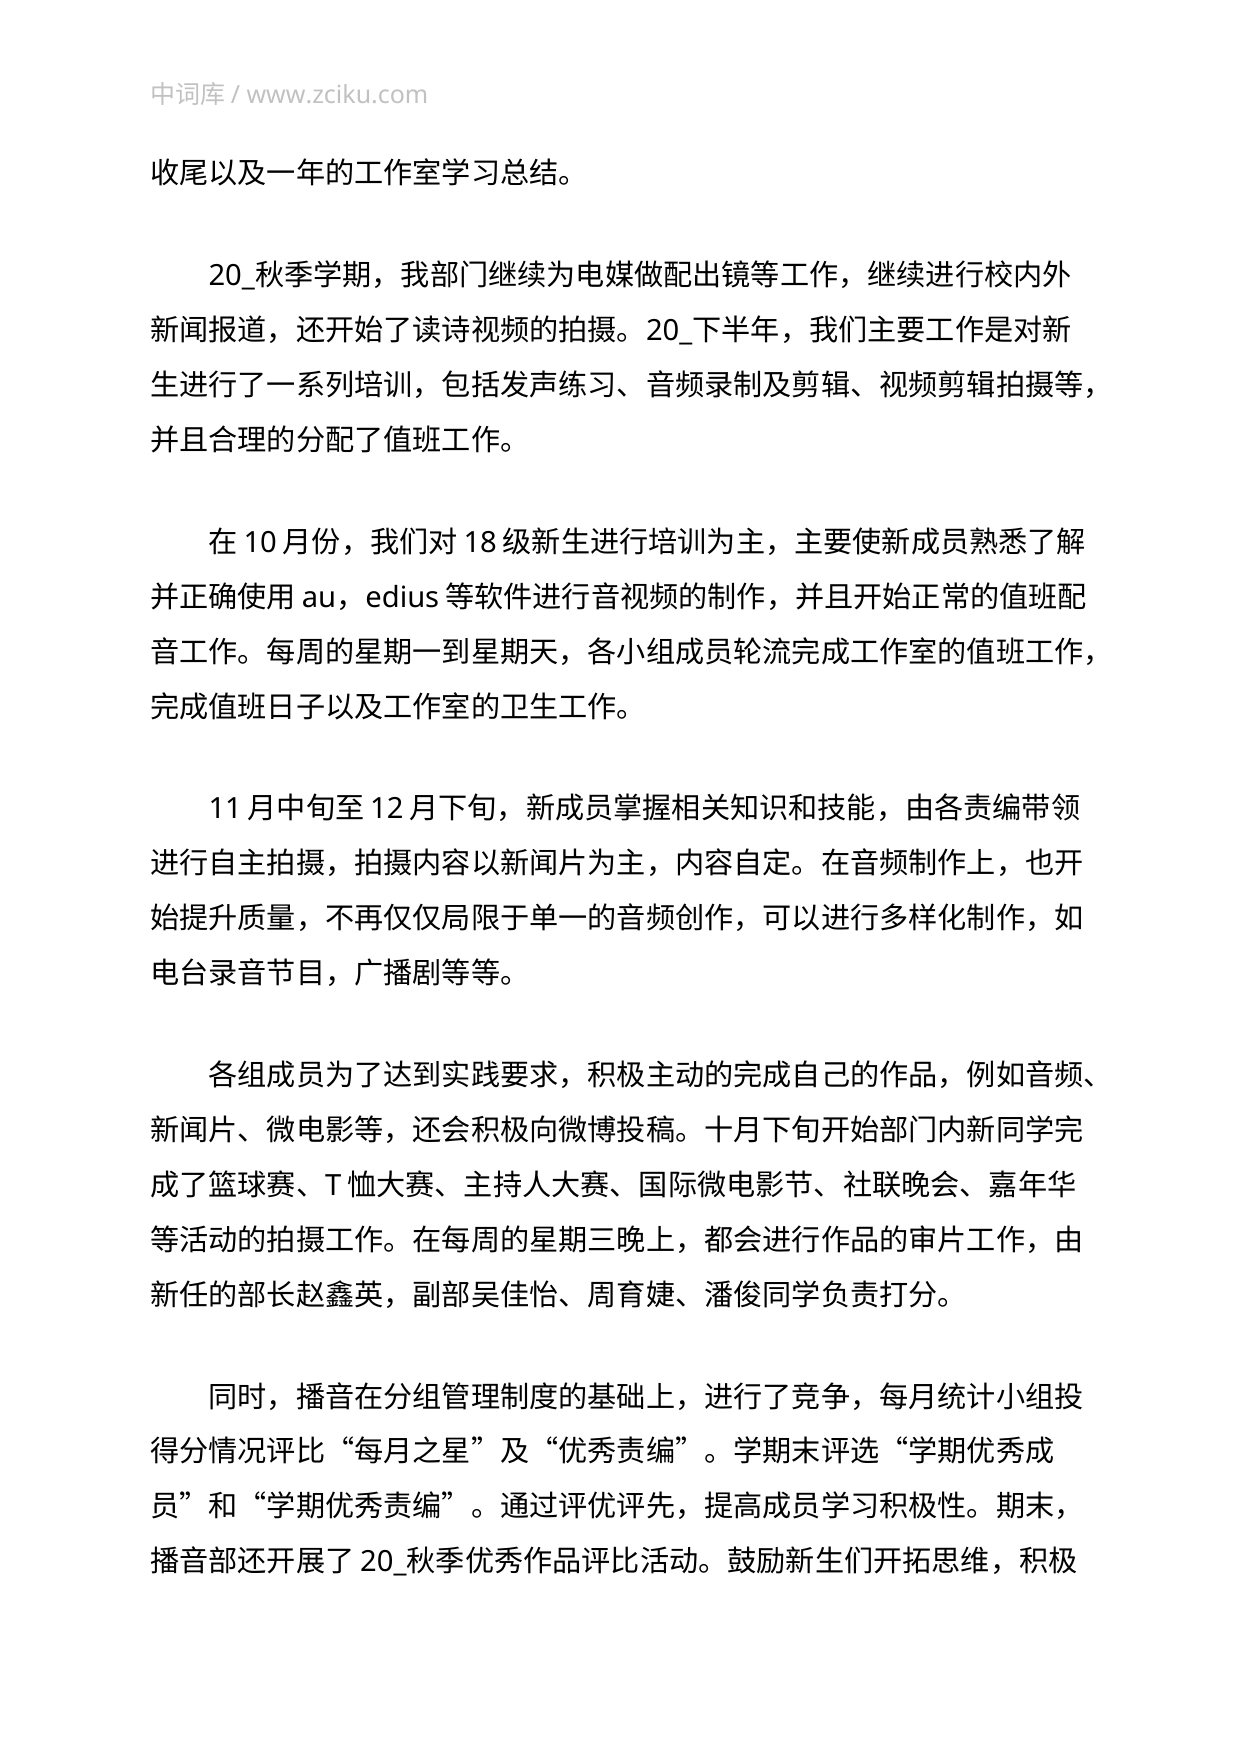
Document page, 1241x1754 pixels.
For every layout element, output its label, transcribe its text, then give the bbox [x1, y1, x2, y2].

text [150, 1373, 1090, 1580]
text 各组成员为了达到实践要求，积极主动的完成自己的作品，例如音频、新闻片、微电影等，还会积极向微博投稿。十月下旬开始部门内新同学完成了篮球赛、T恤大赛、主持人大赛、国际微电影节、社联晚会、嘉年华等活动的拍摄工作。在每周的星期三晚上，都会进行作品的审片工作，由新任的部长赵鑫英，副部吴佳怡、周育婕、潘俊同学负责打分。 [150, 1052, 1090, 1314]
text 11月中旬至12月下旬，新成员掌握相关知识和技能，由各责编带领进行自主拍摄，拍摄内容以新闻片为主，内容自定。在音频制作上，也开始提升质量，不再仅仅局限于单一的音频创作，可以进行多样化制作，如电台录音节目，广播剧等等。 [150, 785, 1090, 992]
text 20_秋季学期，我部门继续为电媒做配出镜等工作，继续进行校内外新闻报道，还开始了读诗视频的拍摄。20_下半年，我们主要工作是对新生进行了一系列培训，包括发声练习、音频录制及剪辑、视频剪辑拍摄等，并且合理的分配了值班工作。 [150, 252, 1090, 459]
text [150, 150, 1090, 192]
text 在10月份，我们对18级新生进行培训为主，主要使新成员熟悉了解并正确使用au，edius等软件进行音视频的制作，并且开始正常的值班配音工作。每周的星期一到星期天，各小组成员轮流完成工作室的值班工作，完成值班日子以及工作室的卫生工作。 [150, 518, 1090, 726]
